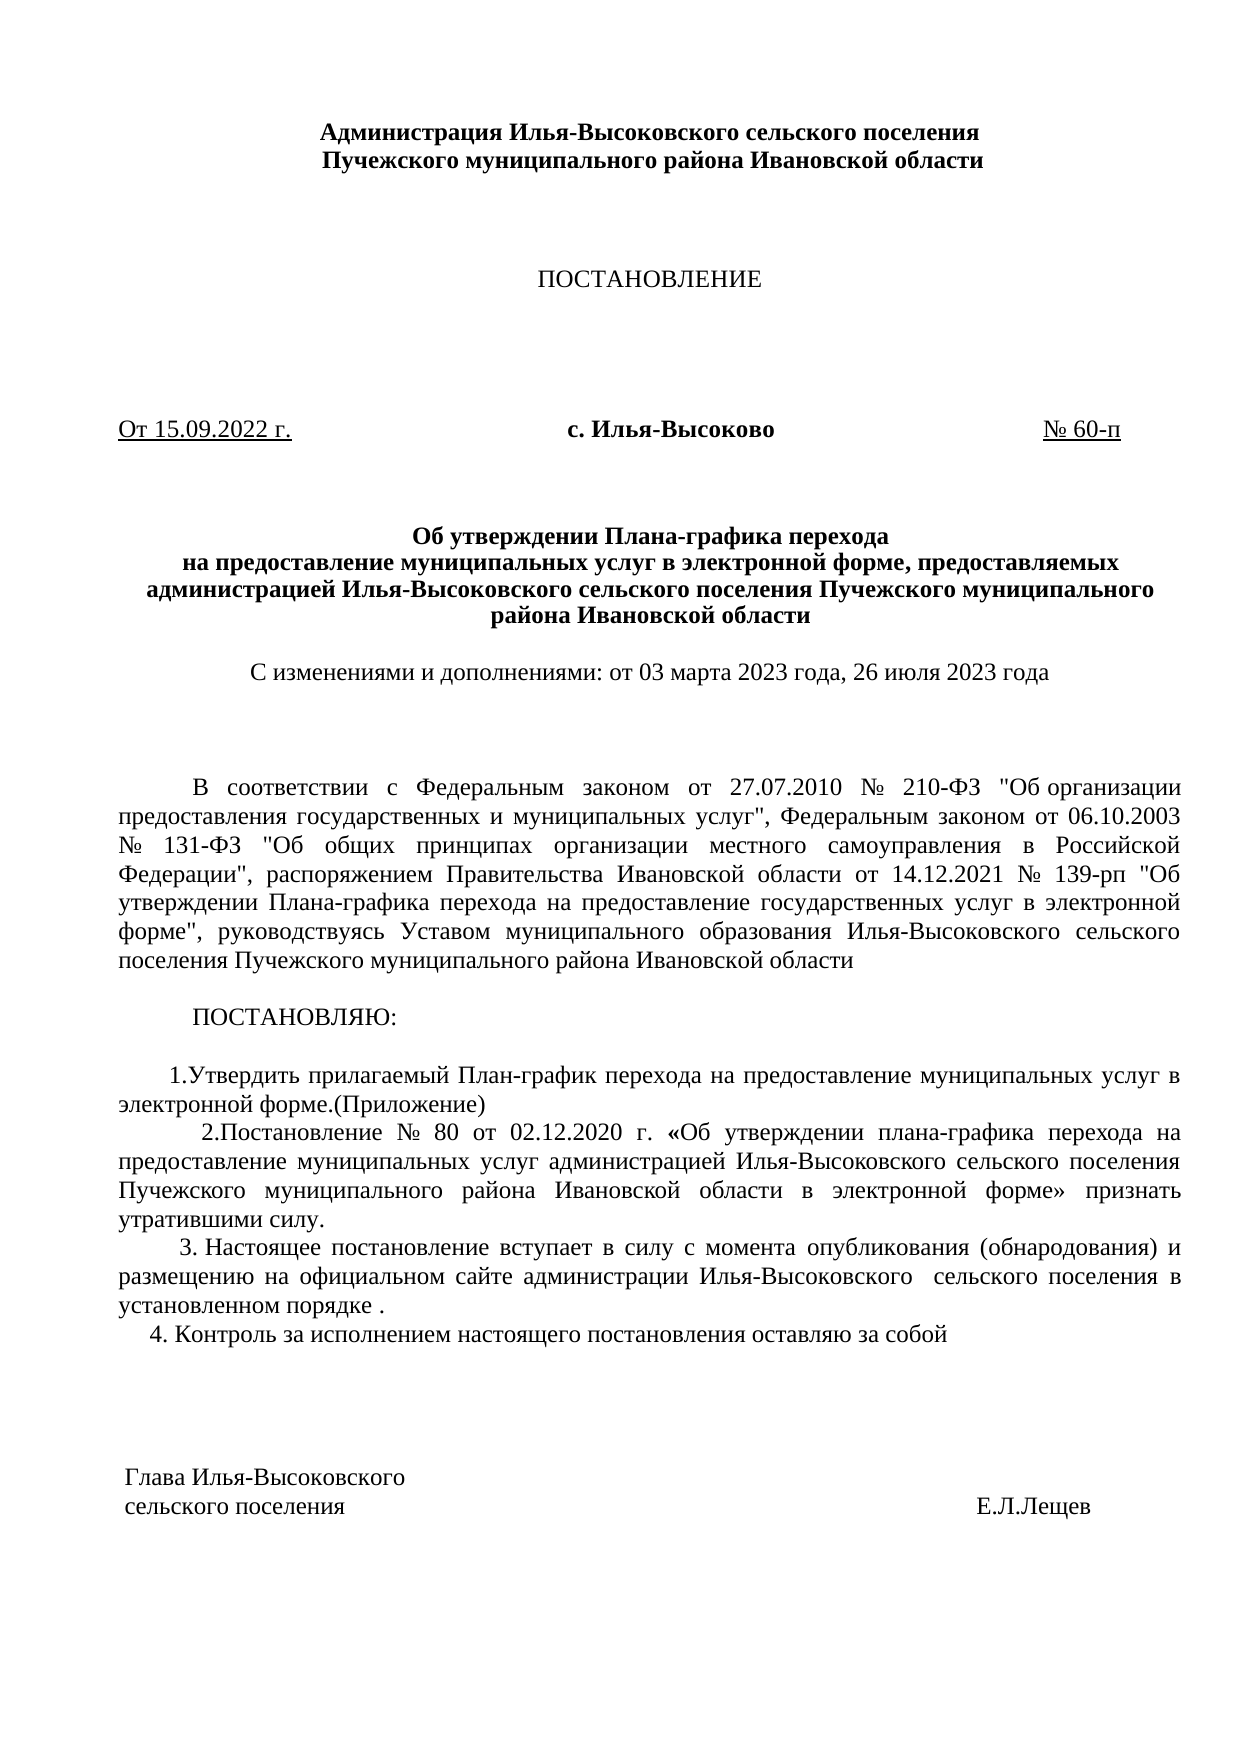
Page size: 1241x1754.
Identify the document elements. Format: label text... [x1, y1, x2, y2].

text Глава Илья-Высоковского [118, 1462, 1181, 1491]
text Об утверждении Плана-графика перехода [118, 524, 1181, 550]
text Пучежского муниципального района Ивановской области [118, 145, 1181, 174]
text От 15.09.2022 г. с. Илья-Высоково № 60-п [118, 413, 1181, 443]
text В соответствии с Федеральным законом от 27.07.2010 № 210-ФЗ "Об организации предоставления государственных и муниципальных услуг", Федеральным законом от 06.10.2003 № 131-ФЗ "Об общих принципах организации местного самоуправления в Российской Федерации", распоряжением Правительства Ивановской области от 14.12.2021 № 139-рп "Об утверждении Плана-графика перехода на предоставление государственных услуг в электронной форме", руководствуясь Уставом муниципального образования Илья-Высоковского сельского поселения Пучежского муниципального района Ивановской области [118, 772, 1181, 974]
text 1.Утвердить прилагаемый План-график перехода на предоставление муниципальных услуг в электронной форме.(Приложение) [118, 1060, 1181, 1117]
text 3. Настоящее постановление вступает в силу с момента опубликования (обнародования) и размещению на официальном сайте администрации Илья-Высоковского сельского поселения в установленном порядке . [118, 1232, 1181, 1319]
text ПОСТАНОВЛЕНИЕ [118, 263, 1181, 293]
text С изменениями и дополнениями: от 03 марта 2023 года, 26 июля 2023 года [118, 657, 1181, 686]
text ПОСТАНОВЛЯЮ: [118, 1002, 1181, 1031]
text 4. Контроль за исполнением настоящего постановления оставляю за собой [118, 1319, 1181, 1347]
list 2.Постановление № 80 от 02.12.2020 г. «Об утверждении плана-графика перехода на предоставление муниципальных услуг администрацией Илья-Высоковского сельского поселения Пучежского муниципального района Ивановской области в электронной форме» признать утратившими силу. [118, 1117, 1181, 1232]
text Администрация Илья-Высоковского сельского поселения [118, 117, 1181, 145]
text на предоставление муниципальных услуг в электронной форме, предоставляемых администрацией Илья-Высоковского сельского поселения Пучежского муниципального района Ивановской области [118, 550, 1181, 629]
text сельского поселения Е.Л.Лещев [118, 1491, 1181, 1549]
